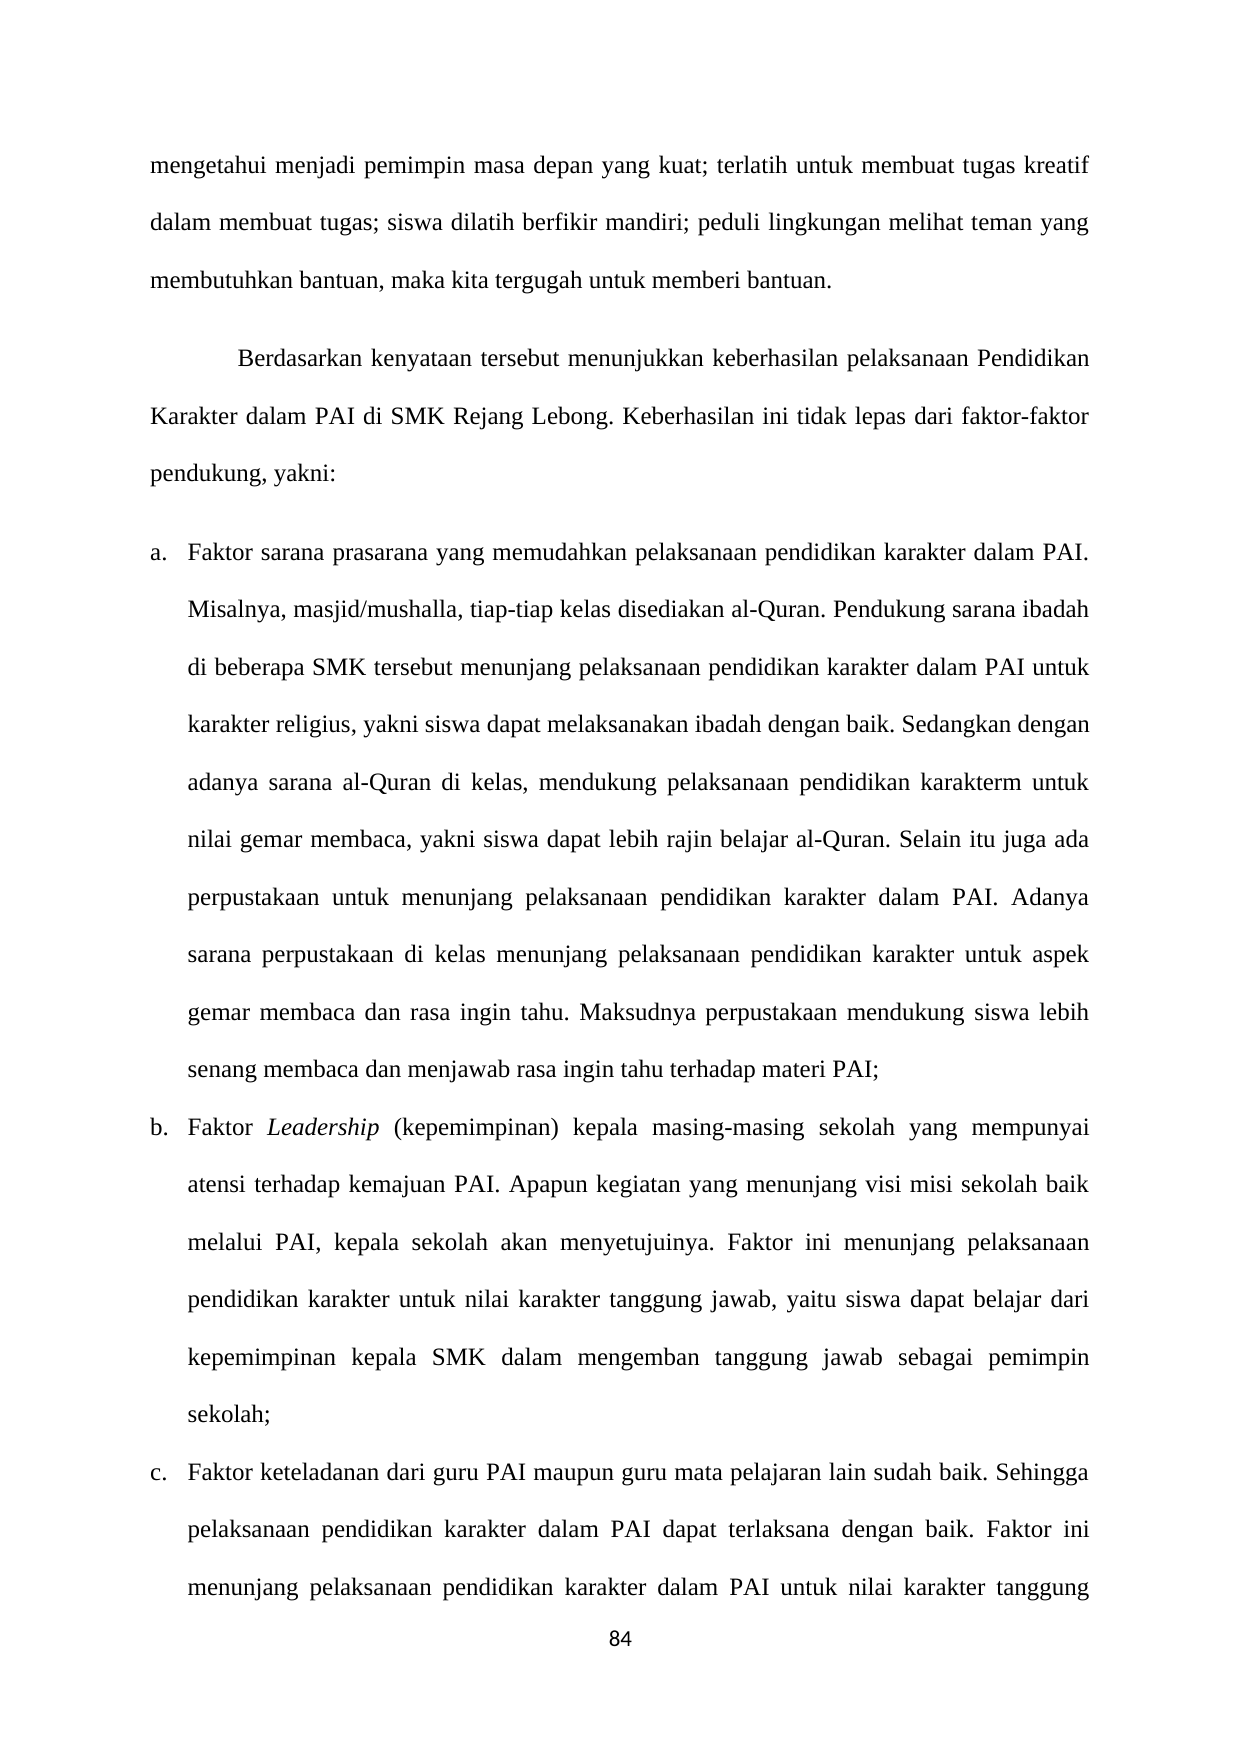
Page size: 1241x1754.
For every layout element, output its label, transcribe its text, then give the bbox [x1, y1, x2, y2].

list Faktor Leadership (kepemimpinan) kepala masing-masing sekolah yang mempunyai atensi terhadap kemajuan PAI. Apapun kegiatan yang menunjang visi misi sekolah baik melalui PAI, kepala sekolah akan menyetujuinya. Faktor ini menunjang pelaksanaan pendidikan karakter untuk nilai karakter tanggung jawab, yaitu siswa dapat belajar dari kepemimpinan kepala SMK dalam mengemban tanggung jawab sebagai pemimpin sekolah; [150, 1112, 1090, 1428]
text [150, 150, 1090, 294]
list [150, 1457, 1090, 1600]
list Faktor sarana prasarana yang memudahkan pelaksanaan pendidikan karakter dalam PAI. Misalnya, masjid/mushalla, tiap-tiap kelas disediakan al-Quran. Pendukung sarana ibadah di beberapa SMK tersebut menunjang pelaksanaan pendidikan karakter dalam PAI untuk karakter religius, yakni siswa dapat melaksanakan ibadah dengan baik. Sedangkan dengan adanya sarana al-Quran di kelas, mendukung pelaksanaan pendidikan karakterm untuk nilai gemar membaca, yakni siswa dapat lebih rajin belajar al-Quran. Selain itu juga ada perpustakaan untuk menunjang pelaksanaan pendidikan karakter dalam PAI. Adanya sarana perpustakaan di kelas menunjang pelaksanaan pendidikan karakter untuk aspek gemar membaca dan rasa ingin tahu. Maksudnya perpustakaan mendukung siswa lebih senang membaca dan menjawab rasa ingin tahu terhadap materi PAI; [150, 537, 1090, 1083]
text Berdasarkan kenyataan tersebut menunjukkan keberhasilan pelaksanaan Pendidikan Karakter dalam PAI di SMK Rejang Lebong. Keberhasilan ini tidak lepas dari faktor-faktor pendukung, yakni: [150, 343, 1090, 487]
